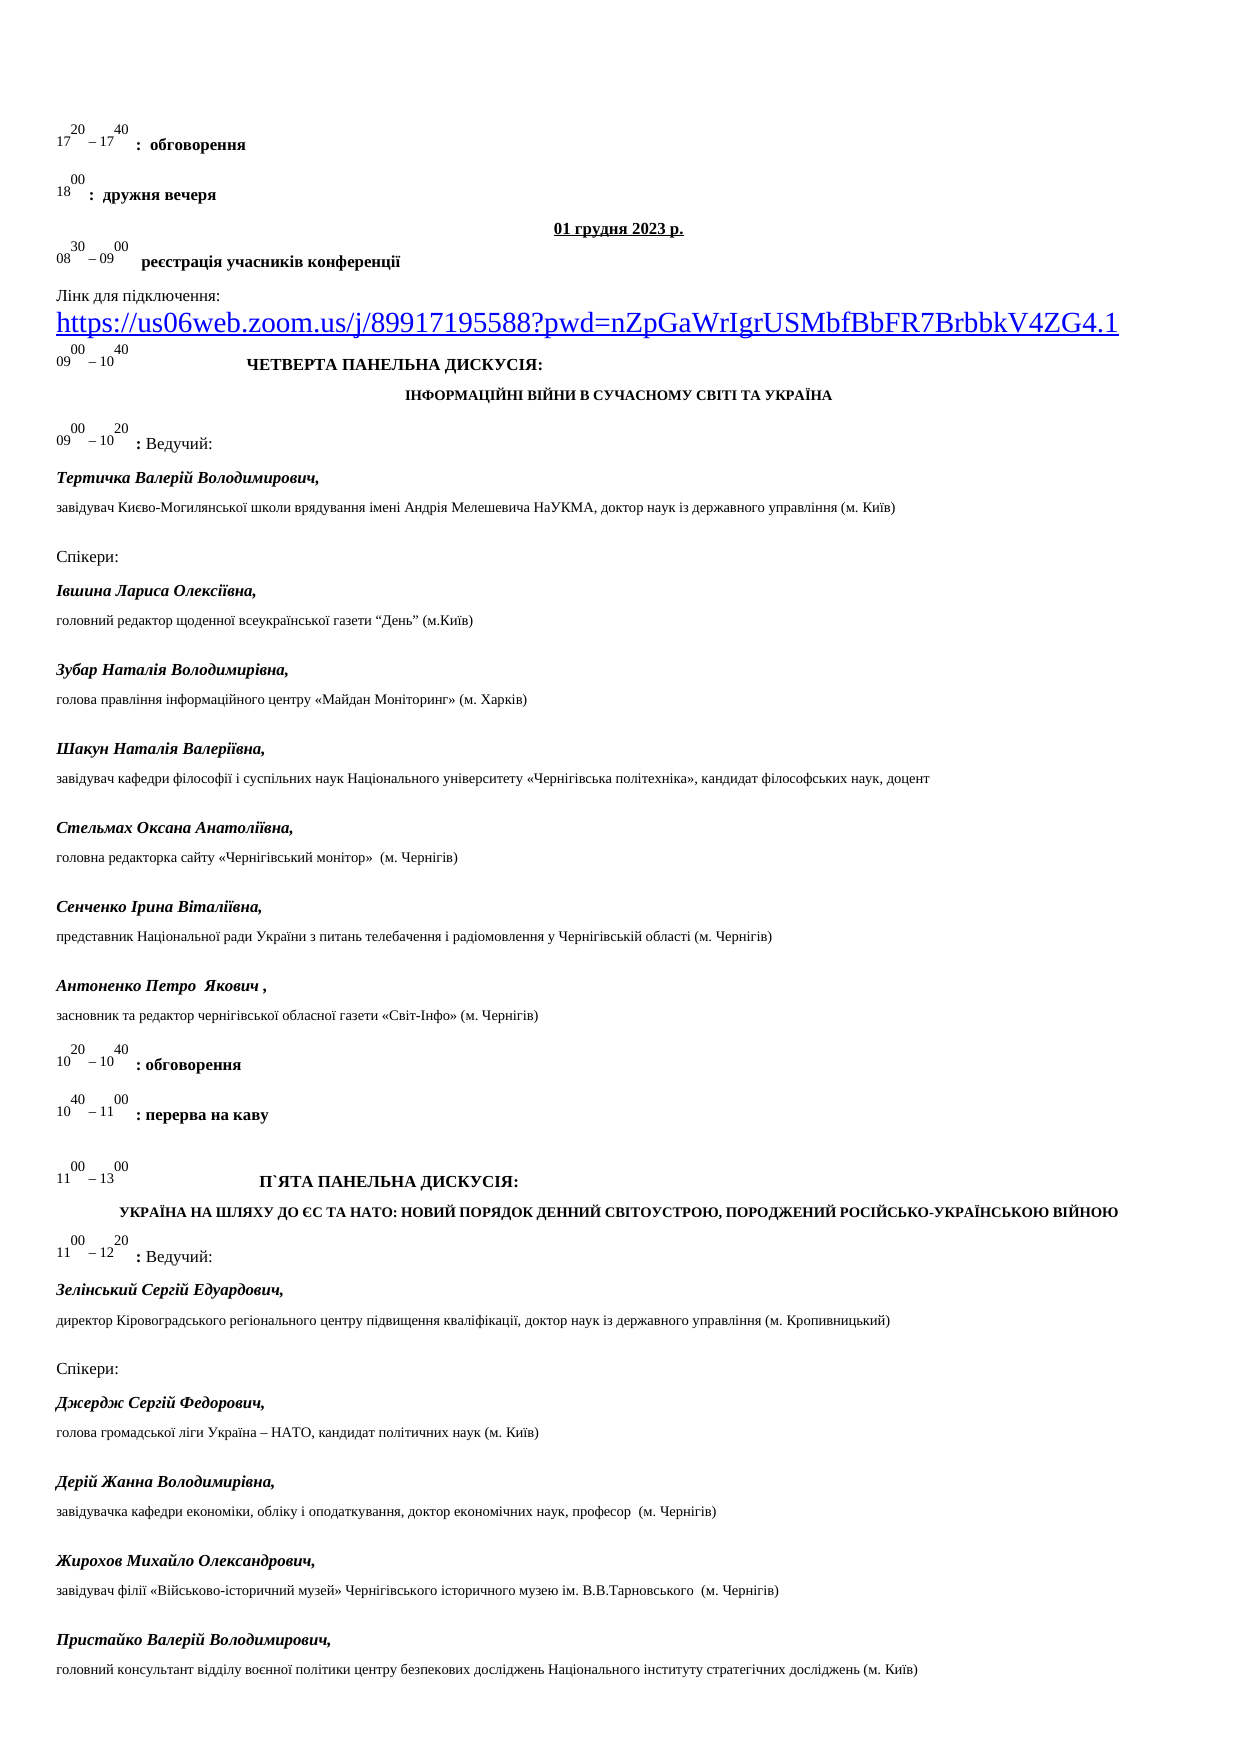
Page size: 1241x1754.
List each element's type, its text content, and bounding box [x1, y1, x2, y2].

text Сенченко Ірина Віталіївна, [56, 882, 1181, 916]
text головний консультант відділу воєнної політики центру безпекових досліджень Національного інституту стратегічних досліджень (м. Київ) [56, 1649, 1181, 1678]
text 1100 – 1220 : Ведучий: [56, 1232, 1181, 1266]
text представник Національної ради України з питань телебачення і радіомовлення у Чернігівській області (м. Чернігів) [56, 916, 1181, 945]
text Зелінський Сергій Едуардович, [56, 1266, 1181, 1299]
text засновник та редактор чернігівської обласної газети «Світ-Інфо» (м. Чернігів) [56, 995, 1181, 1024]
text директор Кіровоградського регіонального центру підвищення кваліфікації, доктор наук із державного управління (м. Кропивницький) [56, 1299, 1181, 1328]
text Жирохов Михайло Олександрович, [56, 1536, 1181, 1570]
text Шакун Наталія Валеріївна, [56, 724, 1181, 758]
text завідувач Києво-Могилянської школи врядування імені Андрія Мелешевича НаУКМА, доктор наук із державного управління (м. Київ) [56, 487, 1181, 516]
text Інформаційні війни в сучасному світі та Україна [56, 374, 1181, 403]
text Лінк для підключення: [56, 271, 1181, 305]
text Спікери: [56, 533, 1181, 566]
text головна редакторка сайту «Чернігівський монітор» (м. Чернігів) [56, 837, 1181, 866]
text Антоненко Петро Якович , [56, 961, 1181, 995]
text 0900 – 1020 : Ведучий: [56, 420, 1181, 453]
text Україна на шляху до ЄС та НАТО: новий порядок денний світоустрою, породжений російсько-українською війною [56, 1191, 1181, 1220]
text 1720 – 1740 : обговорення [56, 121, 1181, 154]
text Тертичка Валерій Володимирович, [56, 453, 1181, 487]
text 1040 – 1100 : перерва на каву [56, 1091, 1181, 1124]
text Пристайко Валерій Володимирович, [56, 1616, 1181, 1649]
text 0830 – 0900 реєстрація учасників конференції [56, 238, 1181, 271]
text завідувач кафедри філософії і суспільних наук Національного університету «Чернігівська політехніка», кандидат філософських наук, доцент [56, 758, 1181, 787]
text 1100 – 1300 П`ЯТА ПАНЕЛЬНА ДИСКУСІЯ: [56, 1158, 1181, 1191]
text голова правління інформаційного центру «Майдан Моніторинг» (м. Харків) [56, 679, 1181, 707]
text Дерій Жанна Володимирівна, [56, 1457, 1181, 1491]
text голова громадської ліги Україна – НАТО, кандидат політичних наук (м. Київ) [56, 1412, 1181, 1441]
text Зубар Наталія Володимирівна, [56, 645, 1181, 679]
text завідувачка кафедри економіки, обліку і оподаткування, доктор економічних наук, професор (м. Чернігів) [56, 1491, 1181, 1520]
text Джердж Сергій Федорович, [56, 1378, 1181, 1412]
text завідувач філії «Військово-історичний музей» Чернігівського історичного музею ім. В.В.Тарновського (м. Чернігів) [56, 1570, 1181, 1599]
text 01 грудня 2023 р. [56, 204, 1181, 238]
text Спікери: [56, 1345, 1181, 1378]
text головний редактор щоденної всеукраїнської газети “День” (м.Київ) [56, 600, 1181, 628]
text https://us06web.zoom.us/j/89917195588?pwd=nZpGaWrIgrUSMbfBbFR7BrbbkV4ZG4.1 [56, 305, 1181, 338]
text 0900 – 1040 ЧЕТВЕРТА ПАНЕЛЬНА ДИСКУСІЯ: [56, 341, 1181, 374]
text Стельмах Оксана Анатоліївна, [56, 803, 1181, 837]
text 1800 : дружня вечеря [56, 171, 1181, 204]
text Івшина Лариса Олексіївна, [56, 566, 1181, 600]
text 1020 – 1040 : обговорення [56, 1041, 1181, 1074]
